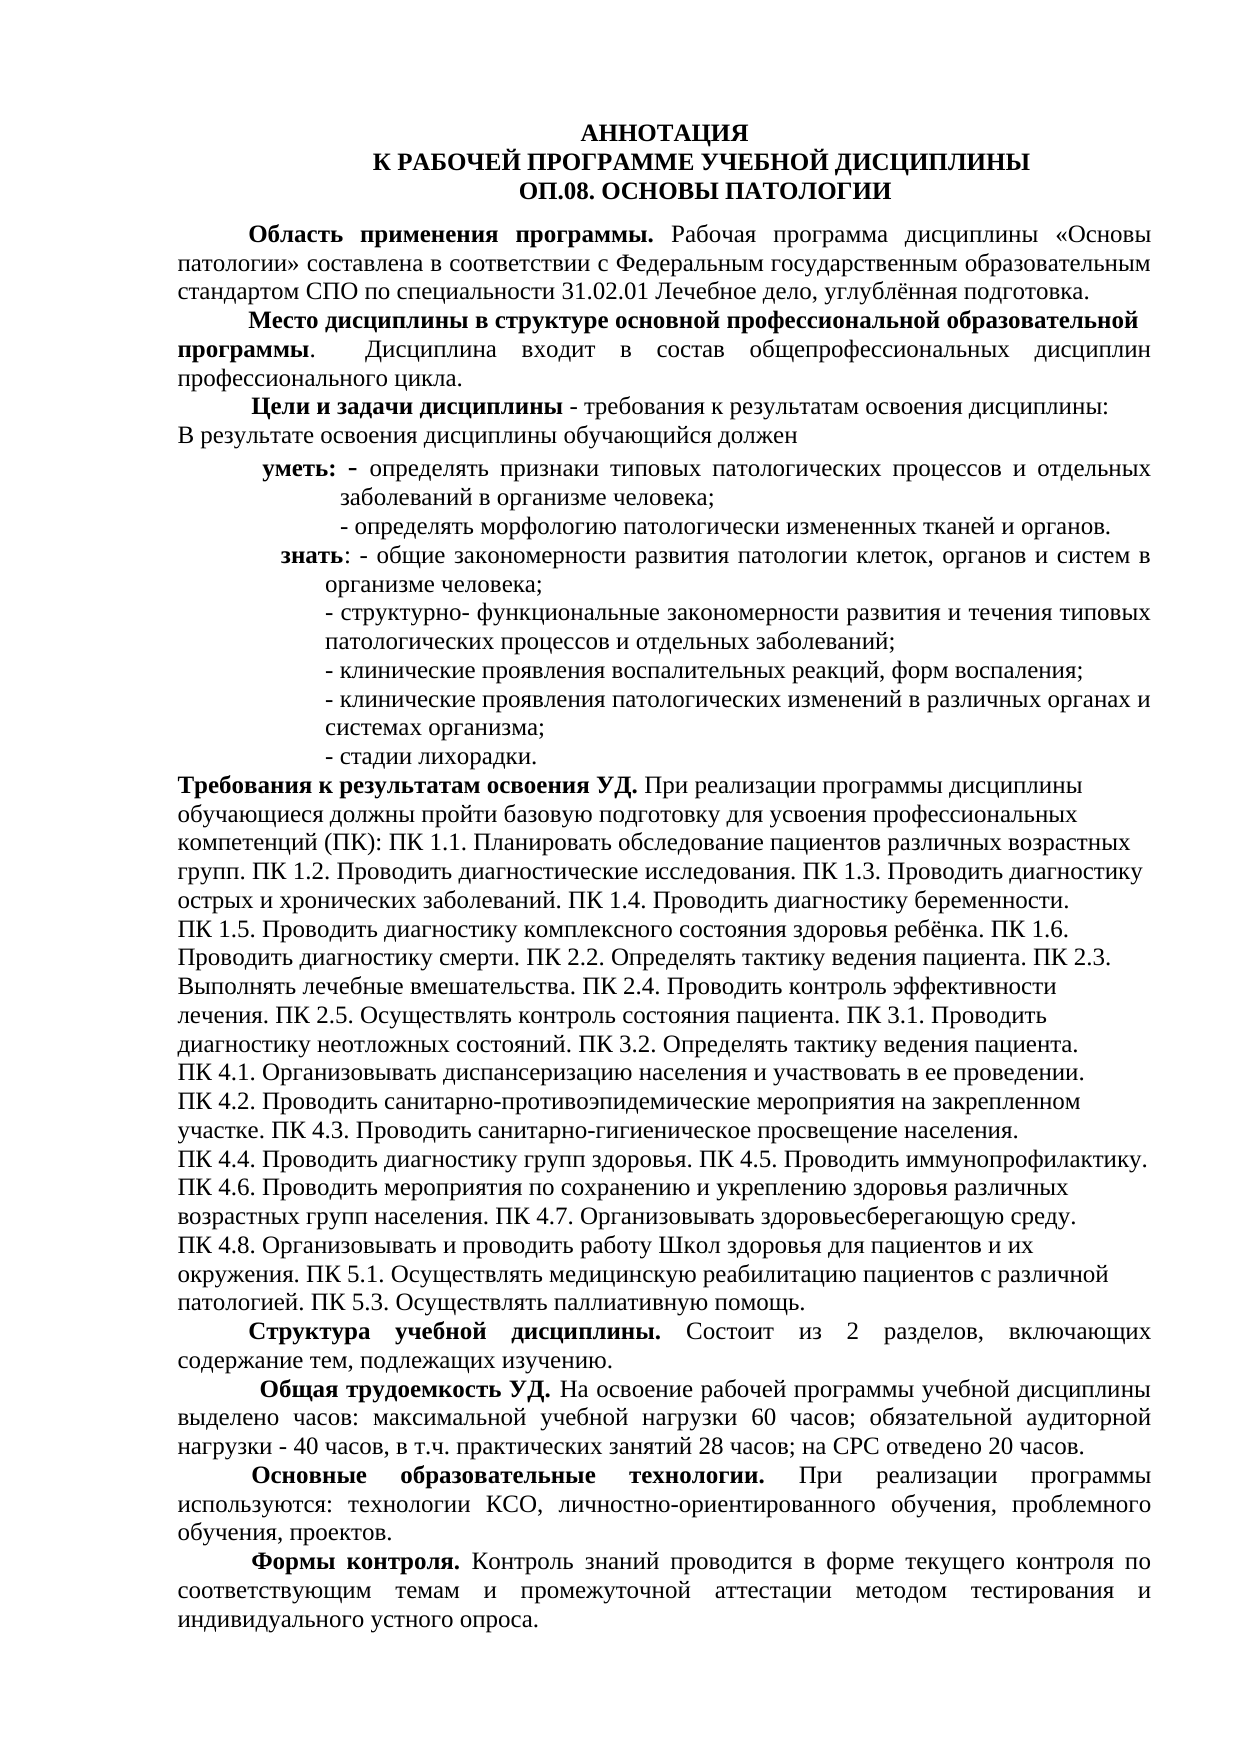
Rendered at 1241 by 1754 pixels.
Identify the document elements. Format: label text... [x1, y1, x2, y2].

text - структурно- функциональные закономерности развития и течения типовых патологических процессов и отдельных заболеваний; [325, 597, 1152, 655]
text ПК 4.4. Проводить диагностику групп здоровья. ПК 4.5. Проводить иммунопрофилактику. [177, 1144, 1152, 1172]
text Требования к результатам освоения УД. При реализации программы дисциплины обучающиеся должны пройти базовую подготовку для усвоения профессиональных компетенций (ПК): ПК 1.1. Планировать обследование пациентов различных возрастных групп. ПК 1.2. Проводить диагностические исследования. ПК 1.3. Проводить диагностику острых и хронических заболеваний. ПК 1.4. Проводить диагностику беременности. [177, 770, 1152, 914]
text ПК 4.8. Организовывать и проводить работу Школ здоровья для пациентов и их окружения. ПК 5.1. Осуществлять медицинскую реабилитацию пациентов с различной патологией. ПК 5.3. Осуществлять паллиативную помощь. [177, 1230, 1152, 1316]
text АННОТАЦИЯ [177, 118, 1152, 147]
text ПК 1.5. Проводить диагностику комплексного состояния здоровья ребёнка. ПК 1.6. Проводить диагностику смерти. ПК 2.2. Определять тактику ведения пациента. ПК 2.3. Выполнять лечебные вмешательства. ПК 2.4. Проводить контроль эффективности лечения. ПК 2.5. Осуществлять контроль состояния пациента. ПК 3.1. Проводить диагностику неотложных состояний. ПК 3.2. Определять тактику ведения пациента. [177, 914, 1152, 1057]
text - стадии лихорадки. [325, 741, 1152, 770]
text уметь: - определять признаки типовых патологических процессов и отдельных заболеваний в организме человека; [251, 449, 1152, 511]
text - клинические проявления воспалительных реакций, форм воспаления; [325, 655, 1152, 684]
text - определять морфологию патологически измененных тканей и органов. [177, 511, 1152, 540]
text ПК 4.2. Проводить санитарно-противоэпидемические мероприятия на закрепленном участке. ПК 4.3. Проводить санитарно-гигиеническое просвещение населения. [177, 1086, 1152, 1144]
text ПК 4.1. Организовывать диспансеризацию населения и участвовать в ее проведении. [177, 1057, 1152, 1086]
text - клинические проявления патологических изменений в различных органах и системах организма; [325, 684, 1152, 741]
text К РАБОЧЕЙ ПРОГРАММЕ УЧЕБНОЙ ДИСЦИПЛИНЫ [177, 147, 1152, 176]
text Формы контроля. Контроль знаний проводится в форме текущего контроля по соответствующим темам и промежуточной аттестации методом тестирования и индивидуального устного опроса. [177, 1546, 1152, 1632]
text Цели и задачи дисциплины - требования к результатам освоения дисциплины: [177, 391, 1152, 420]
text Основные образовательные технологии. При реализации программы используются: технологии КСО, личностно-ориентированного обучения, проблемного обучения, проектов. [177, 1460, 1152, 1546]
text Место дисциплины в структуре основной профессиональной образовательной программы. Дисциплина входит в состав общепрофессиональных дисциплин профессионального цикла. [177, 305, 1152, 391]
text Общая трудоемкость УД. На освоение рабочей программы учебной дисциплины выделено часов: максимальной учебной нагрузки 60 часов; обязательной аудиторной нагрузки - 40 часов, в т.ч. практических занятий 28 часов; на СРС отведено 20 часов. [177, 1374, 1152, 1460]
text В результате освоения дисциплины обучающийся должен [177, 420, 1152, 449]
text знать: - общие закономерности развития патологии клеток, органов и систем в организме человека; [177, 540, 1152, 597]
text ПК 4.6. Проводить мероприятия по сохранению и укреплению здоровья различных возрастных групп населения. ПК 4.7. Организовывать здоровьесберегающую среду. [177, 1172, 1152, 1230]
text Структура учебной дисциплины. Состоит из 2 разделов, включающих содержание тем, подлежащих изучению. [177, 1316, 1152, 1374]
text Область применения программы. Рабочая программа дисциплины «Основы патологии» составлена в соответствии с Федеральным государственным образовательным стандартом СПО по специальности 31.02.01 Лечебное дело, углублённая подготовка. [177, 219, 1152, 305]
text ОП.08. ОСНОВЫ ПАТОЛОГИИ [177, 176, 1152, 204]
